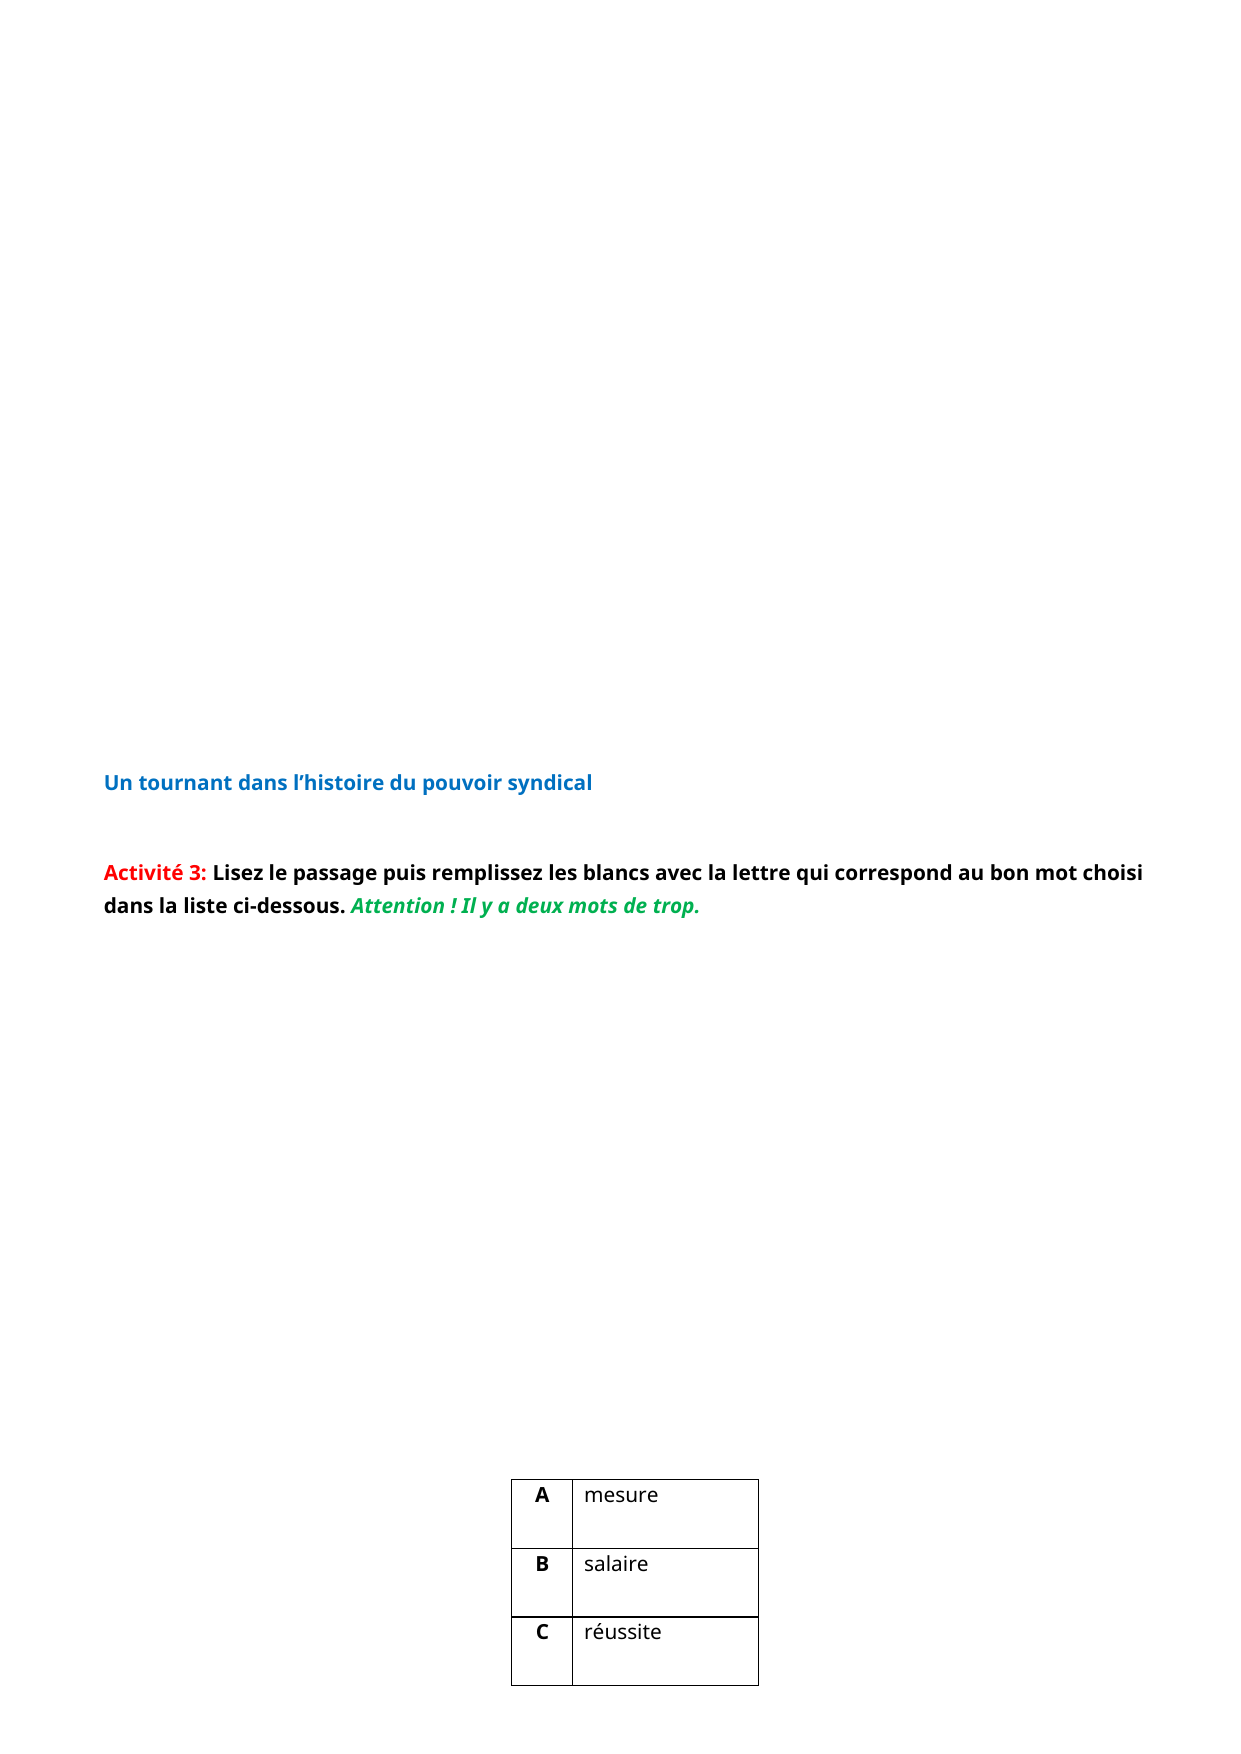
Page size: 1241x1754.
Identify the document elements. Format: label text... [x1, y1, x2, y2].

table_cell C [512, 1618, 572, 1685]
table_header A [512, 1480, 572, 1548]
table_cell B [512, 1549, 572, 1616]
table_header mesure [573, 1480, 758, 1548]
text Un tournant dans l’histoire du pouvoir syndical [103, 768, 1167, 797]
text Activité 3: Lisez le passage puis remplissez les blancs avec la lettre qui correspond au bon mot choisi dans la liste ci-dessous. Attention ! Il y a deux mots de trop. [103, 858, 1167, 919]
table_cell salaire [573, 1549, 758, 1616]
table_cell réussite [573, 1618, 758, 1685]
